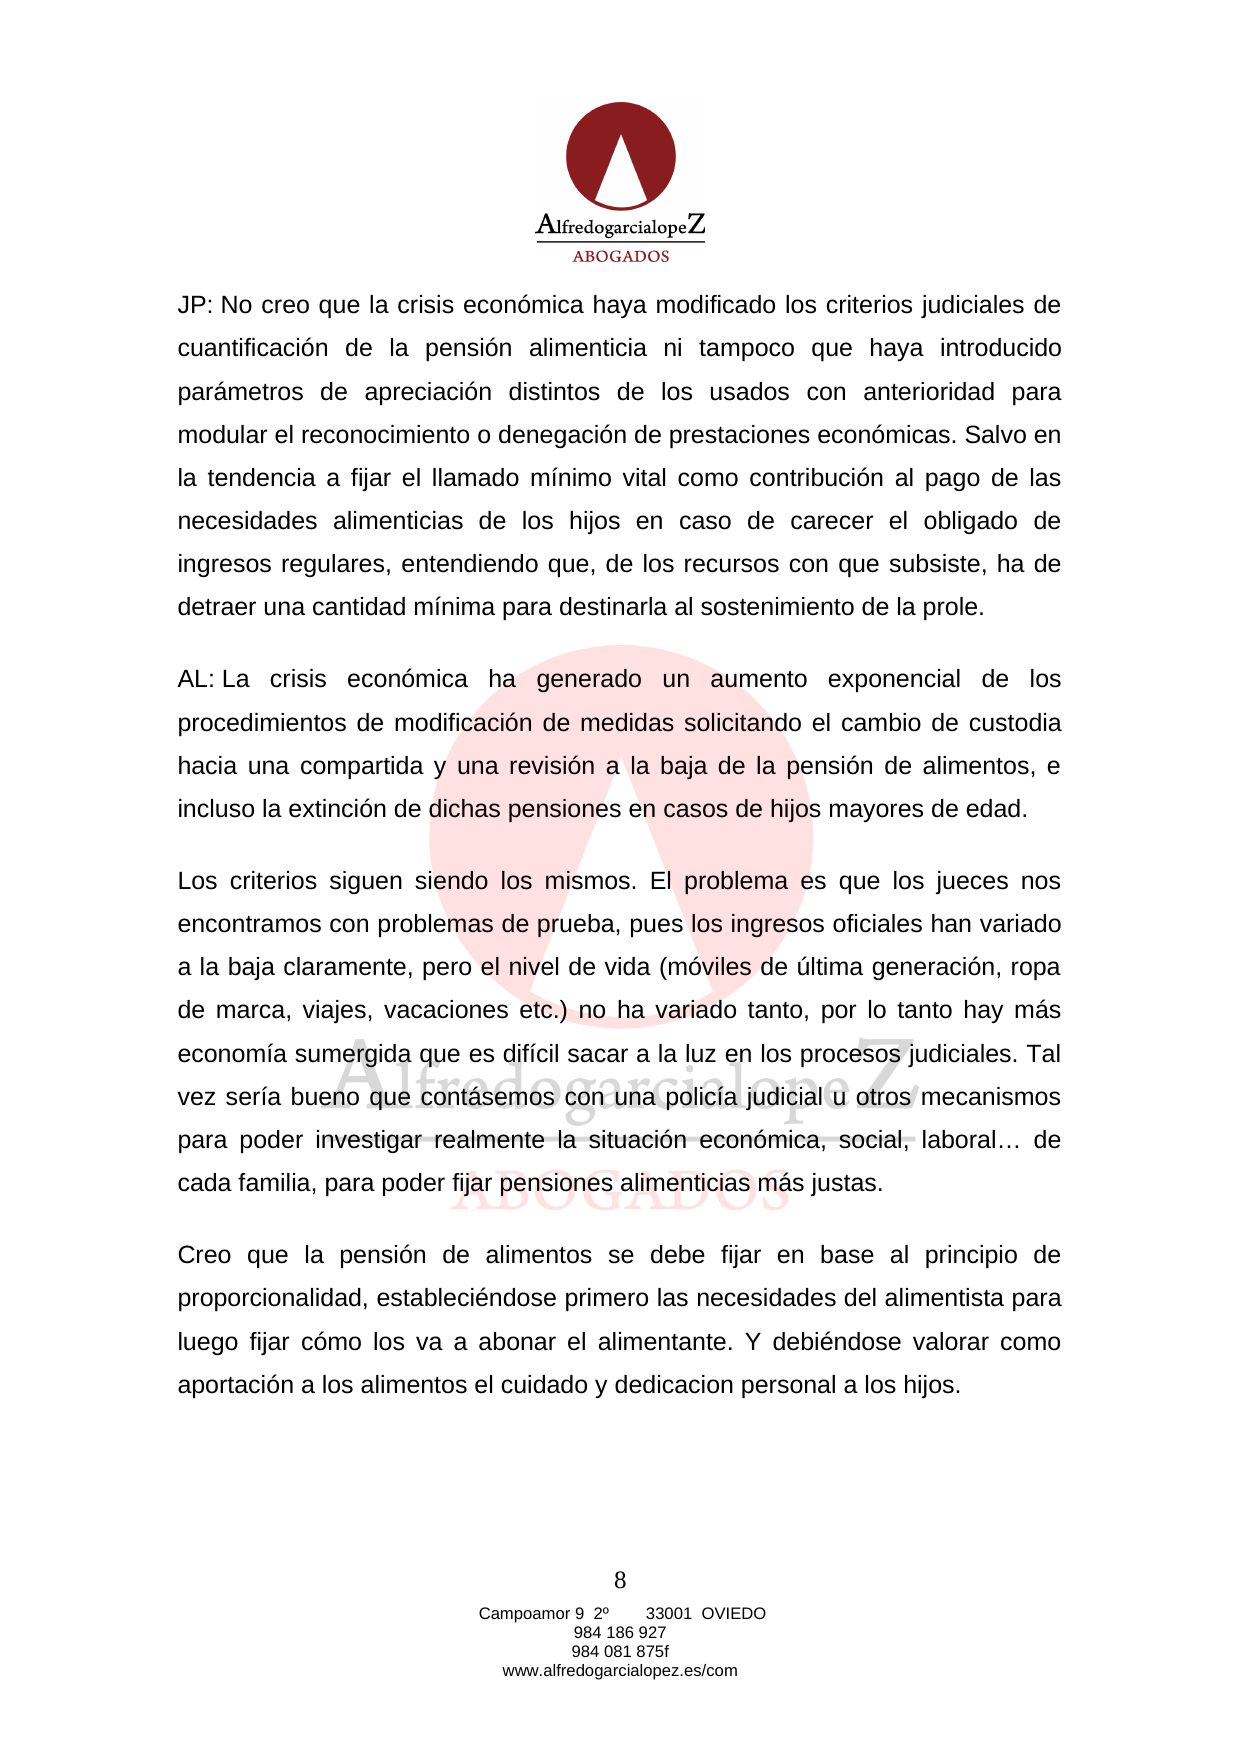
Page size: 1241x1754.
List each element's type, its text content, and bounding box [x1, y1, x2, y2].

picture [535, 102, 705, 262]
text JP: No creo que la crisis económica haya modificado los criterios judiciales de cuantificación de la pensión alimenticia ni tampoco que haya introducido parámetros de apreciación distintos de los usados con anterioridad para modular el reconocimiento o denegación de prestaciones económicas. Salvo en la tendencia a fijar el llamado mínimo vital como contribución al pago de las necesidades alimenticias de los hijos en caso de carecer el obligado de ingresos regulares, entendiendo que, de los recursos con que subsiste, ha de detraer una cantidad mínima para destinarla al sostenimiento de la prole. [177, 290, 1063, 621]
text AL: La crisis económica ha generado un aumento exponencial de los procedimientos de modificación de medidas solicitando el cambio de custodia hacia una compartida y una revisión a la baja de la pensión de alimentos, e incluso la extinción de dichas pensiones en casos de hijos mayores de edad. [177, 664, 1063, 822]
text Creo que la pensión de alimentos se debe fijar en base al principio de proporcionalidad, estableciéndose primero las necesidades del alimentista para luego fijar cómo los va a abonar el alimentante. Y debiéndose valorar como aportación a los alimentos el cuidado y dedicacion personal a los hijos. [177, 1240, 1063, 1398]
text Los criterios siguen siendo los mismos. El problema es que los jueces nos encontramos con problemas de prueba, pues los ingresos oficiales han variado a la baja claramente, pero el nivel de vida (móviles de última generación, ropa de marca, viajes, vacaciones etc.) no ha variado tanto, por lo tanto hay más economía sumergida que es difícil sacar a la luz en los procesos judiciales. Tal vez sería bueno que contásemos con una policía judicial u otros mecanismos para poder investigar realmente la situación económica, social, laboral… de cada familia, para poder fijar pensiones alimenticias más justas. [177, 866, 1063, 1197]
